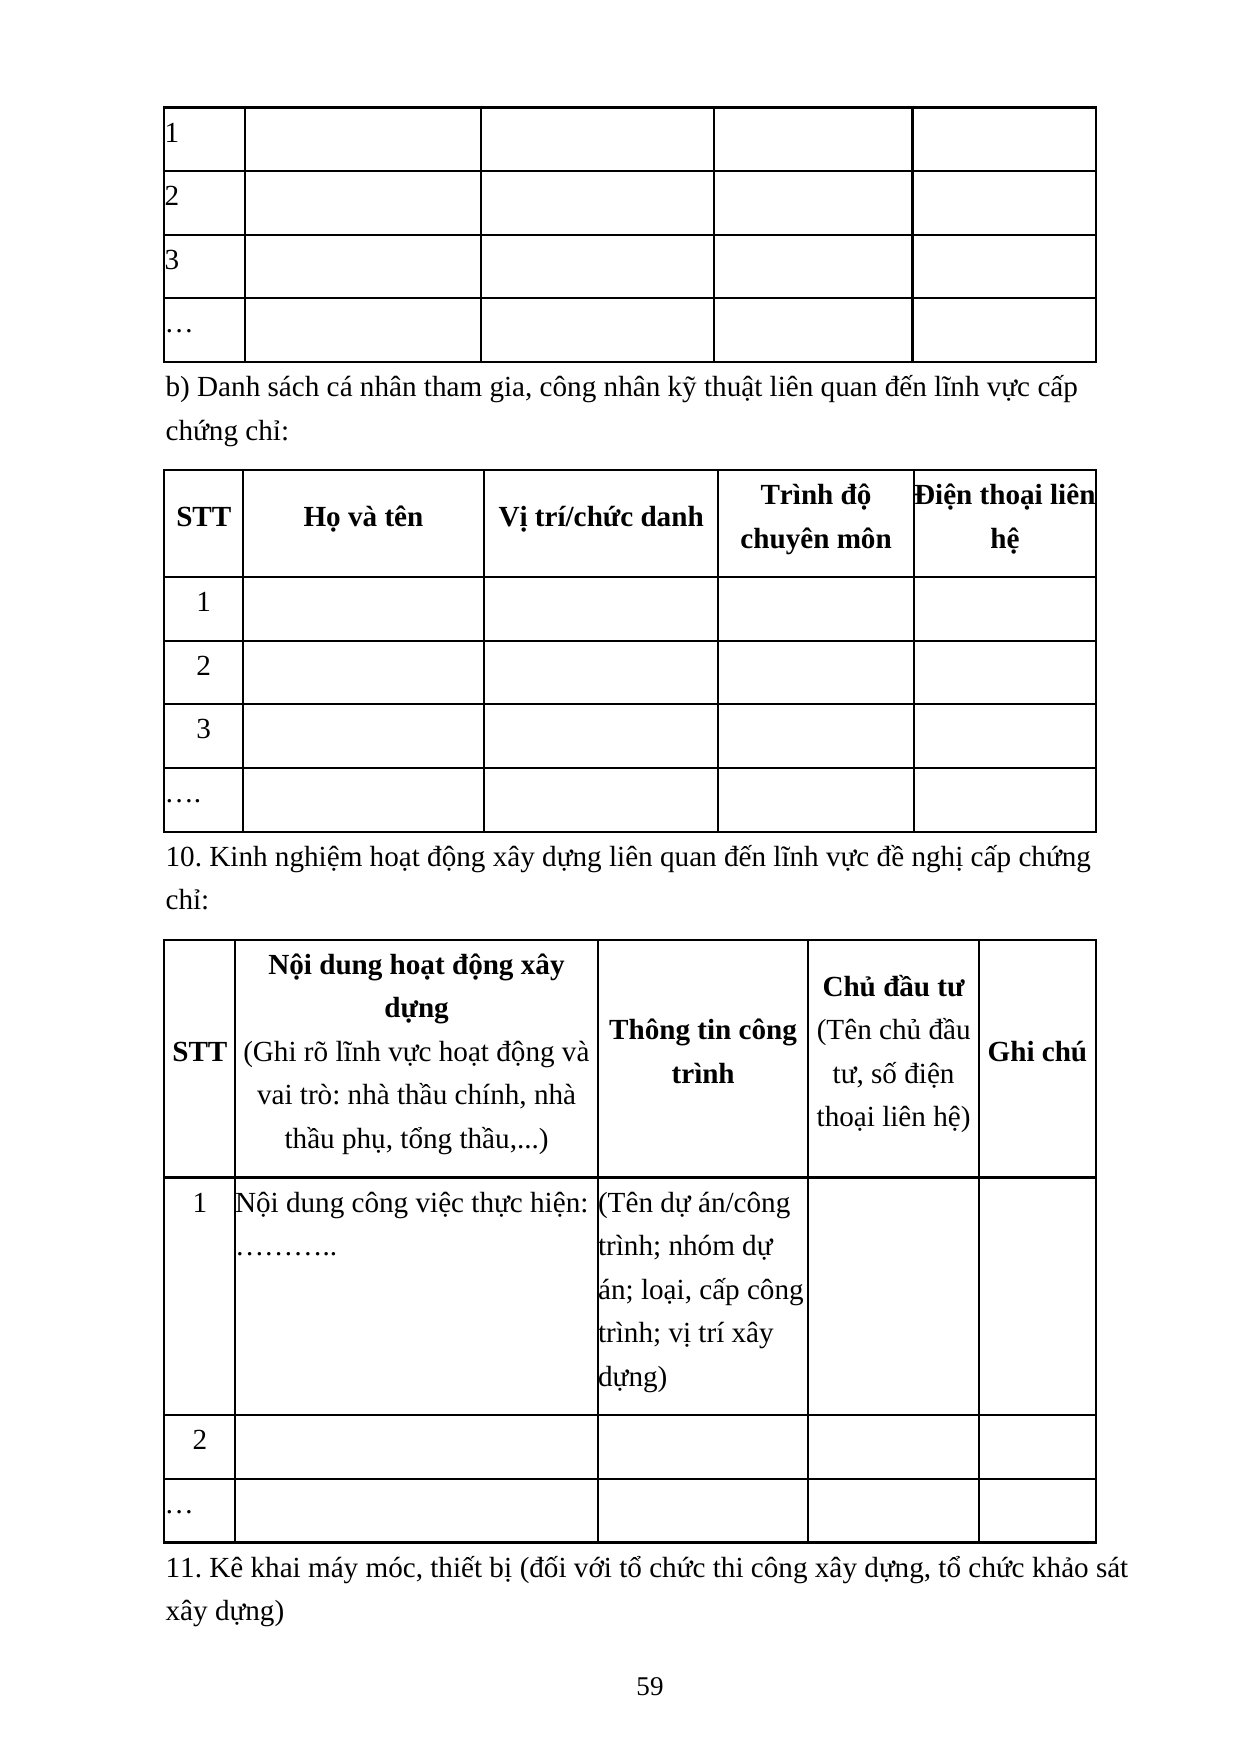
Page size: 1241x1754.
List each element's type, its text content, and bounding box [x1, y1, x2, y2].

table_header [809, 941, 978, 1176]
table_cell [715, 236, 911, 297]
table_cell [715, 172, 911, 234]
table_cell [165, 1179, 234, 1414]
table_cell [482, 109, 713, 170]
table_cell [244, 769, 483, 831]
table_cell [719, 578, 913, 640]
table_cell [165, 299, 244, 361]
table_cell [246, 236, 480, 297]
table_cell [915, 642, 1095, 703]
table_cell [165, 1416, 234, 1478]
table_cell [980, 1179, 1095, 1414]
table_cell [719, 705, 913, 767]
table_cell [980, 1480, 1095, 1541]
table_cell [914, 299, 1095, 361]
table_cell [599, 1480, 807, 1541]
text 10. Kinh nghiệm hoạt động xây dựng liên quan đến lĩnh vực đề nghị cấp chứng chỉ: [165, 839, 1134, 916]
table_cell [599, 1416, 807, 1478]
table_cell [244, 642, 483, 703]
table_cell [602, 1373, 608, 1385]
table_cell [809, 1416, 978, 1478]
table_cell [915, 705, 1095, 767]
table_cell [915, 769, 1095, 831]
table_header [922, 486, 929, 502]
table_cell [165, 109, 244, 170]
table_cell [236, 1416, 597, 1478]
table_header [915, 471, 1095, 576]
text b) Danh sách cá nhân tham gia, công nhân kỹ thuật liên quan đến lĩnh vực cấp chứng chỉ: [165, 369, 1134, 446]
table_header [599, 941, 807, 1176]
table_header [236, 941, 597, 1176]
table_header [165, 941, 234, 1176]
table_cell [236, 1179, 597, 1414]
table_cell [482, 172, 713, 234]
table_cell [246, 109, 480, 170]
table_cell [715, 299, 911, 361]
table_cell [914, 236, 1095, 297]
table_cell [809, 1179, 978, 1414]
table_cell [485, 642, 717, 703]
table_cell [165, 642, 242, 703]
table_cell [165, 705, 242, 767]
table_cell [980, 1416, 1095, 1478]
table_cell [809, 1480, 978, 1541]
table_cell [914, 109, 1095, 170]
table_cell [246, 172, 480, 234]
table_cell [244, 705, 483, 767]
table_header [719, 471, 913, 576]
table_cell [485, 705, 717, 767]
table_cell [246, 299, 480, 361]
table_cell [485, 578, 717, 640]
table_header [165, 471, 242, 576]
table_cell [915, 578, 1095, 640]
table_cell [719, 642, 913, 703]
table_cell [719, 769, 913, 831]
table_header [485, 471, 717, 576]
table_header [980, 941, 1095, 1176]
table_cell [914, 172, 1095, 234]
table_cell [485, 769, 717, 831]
text 11. Kê khai máy móc, thiết bị (đối với tổ chức thi công xây dựng, tổ chức khảo sát xây dựng) [165, 1550, 1134, 1627]
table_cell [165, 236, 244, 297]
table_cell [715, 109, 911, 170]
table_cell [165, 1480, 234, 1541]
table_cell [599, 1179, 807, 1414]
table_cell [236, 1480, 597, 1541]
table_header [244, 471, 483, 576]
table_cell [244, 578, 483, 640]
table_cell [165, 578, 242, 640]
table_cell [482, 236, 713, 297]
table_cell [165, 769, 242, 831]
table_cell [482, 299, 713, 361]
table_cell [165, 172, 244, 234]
